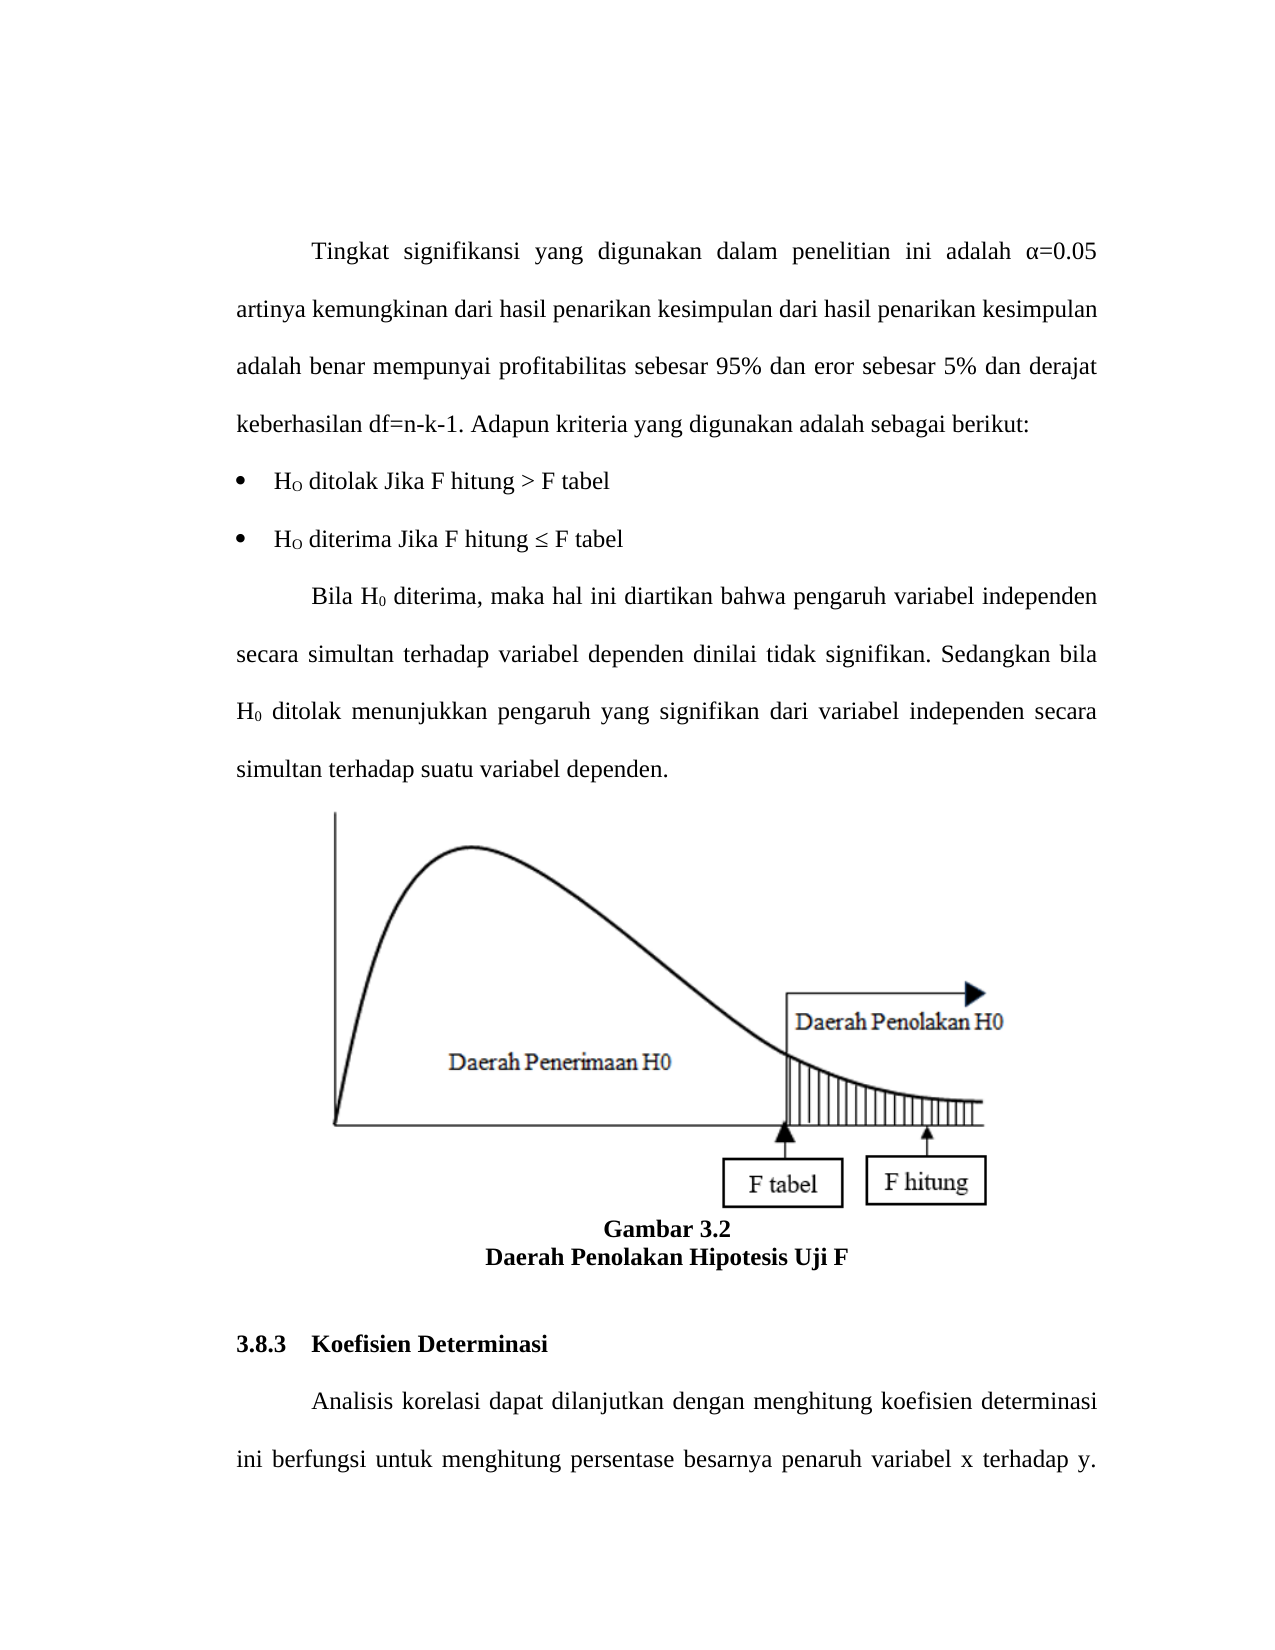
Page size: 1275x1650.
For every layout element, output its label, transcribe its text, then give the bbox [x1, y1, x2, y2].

list HO ditolak Jika F hitung > F tabel [236, 466, 1098, 495]
text Gambar 3.2 [236, 1214, 1098, 1242]
list HO diterima Jika F hitung ≤ F tabel [236, 524, 1098, 552]
text 3.8.3 Koefisien Determinasi [236, 1329, 1098, 1357]
text Tingkat signifikansi yang digunakan dalam penelitian ini adalah α=0.05 artinya kemungkinan dari hasil penarikan kesimpulan dari hasil penarikan kesimpulan adalah benar mempunyai profitabilitas sebesar 95% dan eror sebesar 5% dan derajat keberhasilan df=n-k-1. Adapun kriteria yang digunakan adalah sebagai berikut: [236, 236, 1098, 437]
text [236, 1386, 1098, 1472]
text Bila H0 diterima, maka hal ini diartikan bahwa pengaruh variabel independen secara simultan terhadap variabel dependen dinilai tidak signifikan. Sedangkan bila H0 ditolak menunjukkan pengaruh yang signifikan dari variabel independen secara simultan terhadap suatu variabel dependen. [236, 581, 1098, 782]
text Daerah Penolakan Hipotesis Uji F [236, 1242, 1098, 1271]
picture [316, 811, 1018, 1214]
